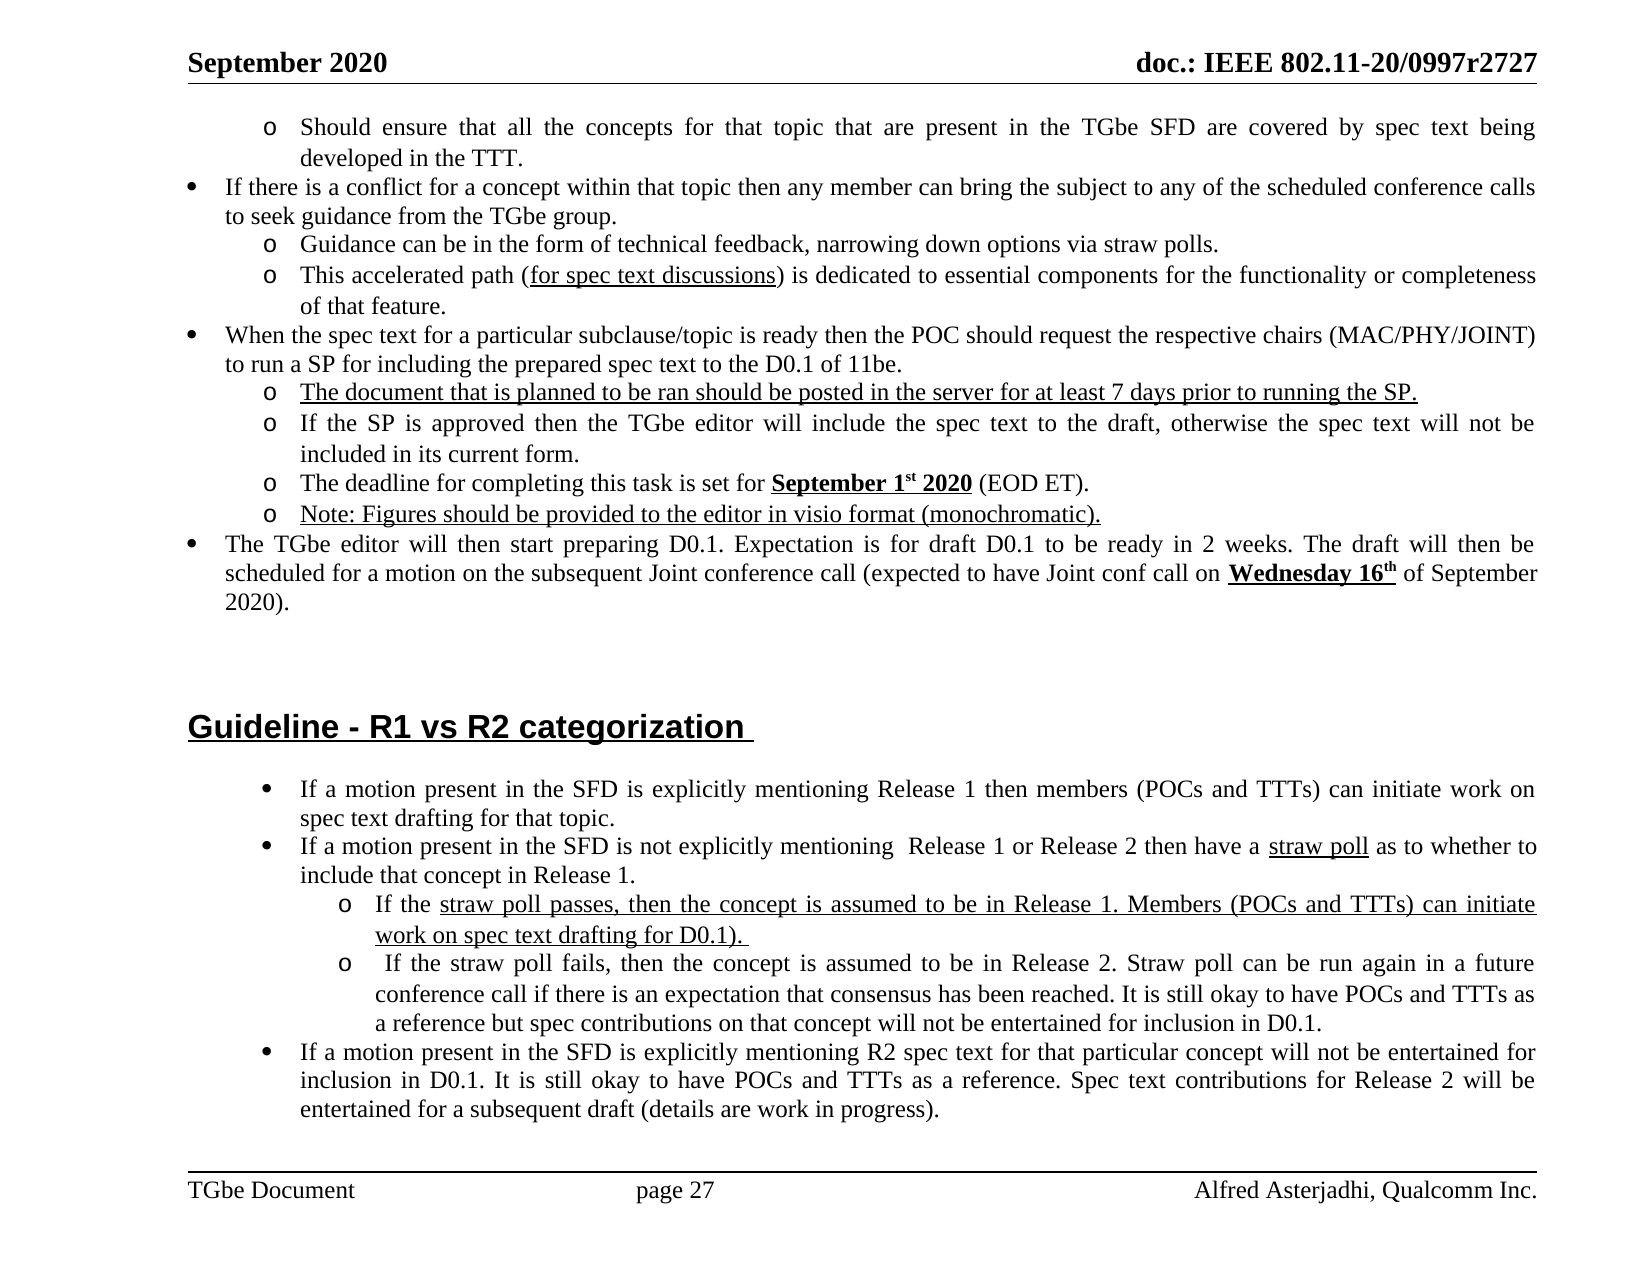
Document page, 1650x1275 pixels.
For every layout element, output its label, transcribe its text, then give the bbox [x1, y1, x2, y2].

list If a motion present in the SFD is explicitly mentioning R2 spec text for that particular concept will not be entertained for inclusion in D0.1. It is still okay to have POCs and TTTs as a reference. Spec text contributions for Release 2 will be entertained for a subsequent draft (details are work in progress). [262, 1037, 1537, 1123]
list Should ensure that all the concepts for that topic that are present in the TGbe SFD are covered by spec text being developed in the TTT. [262, 112, 1537, 172]
list If the straw poll passes, then the concept is assumed to be in Release 1. Members (POCs and TTTs) can initiate work on spec text drafting for D0.1). [337, 889, 1537, 948]
subtitle Guideline - R1 vs R2 categorization [187, 707, 1537, 745]
list The TGbe editor will then start preparing D0.1. Expectation is for draft D0.1 to be ready in 2 weeks. The draft will then be scheduled for a motion on the subsequent Joint conference call (expected to have Joint conf call on Wednesday 16th of September 2020). [187, 529, 1537, 616]
list If a motion present in the SFD is not explicitly mentioning Release 1 or Release 2 then have a straw poll as to whether to include that concept in Release 1. [262, 831, 1537, 889]
list The deadline for completing this task is set for September 1st 2020 (EOD ET). [262, 468, 1537, 499]
list If there is a conflict for a concept within that topic then any member can bring the subject to any of the scheduled conference calls to seek guidance from the TGbe group. [187, 172, 1537, 229]
list If a motion present in the SFD is explicitly mentioning Release 1 then members (POCs and TTTs) can initiate work on spec text drafting for that topic. [262, 774, 1537, 831]
list Note: Figures should be provided to the editor in visio format (monochromatic). [262, 499, 1537, 529]
list If the SP is approved then the TGbe editor will include the spec text to the draft, otherwise the spec text will not be included in its current form. [262, 408, 1537, 468]
list When the spec text for a particular subclause/topic is ready then the POC should request the respective chairs (MAC/PHY/JOINT) to run a SP for including the prepared spec text to the D0.1 of 11be. [187, 320, 1537, 377]
list If the straw poll fails, then the concept is assumed to be in Release 2. Straw poll can be run again in a future conference call if there is an expectation that consensus has been reached. It is still okay to have POCs and TTTs as a reference but spec contributions on that concept will not be entertained for inclusion in D0.1. [337, 948, 1537, 1037]
list The document that is planned to be ran should be posted in the server for at least 7 days prior to running the SP. [262, 377, 1537, 408]
list This accelerated path (for spec text discussions) is dedicated to essential components for the functionality or completeness of that feature. [262, 260, 1537, 320]
list Guidance can be in the form of technical feedback, narrowing down options via straw polls. [262, 229, 1537, 260]
